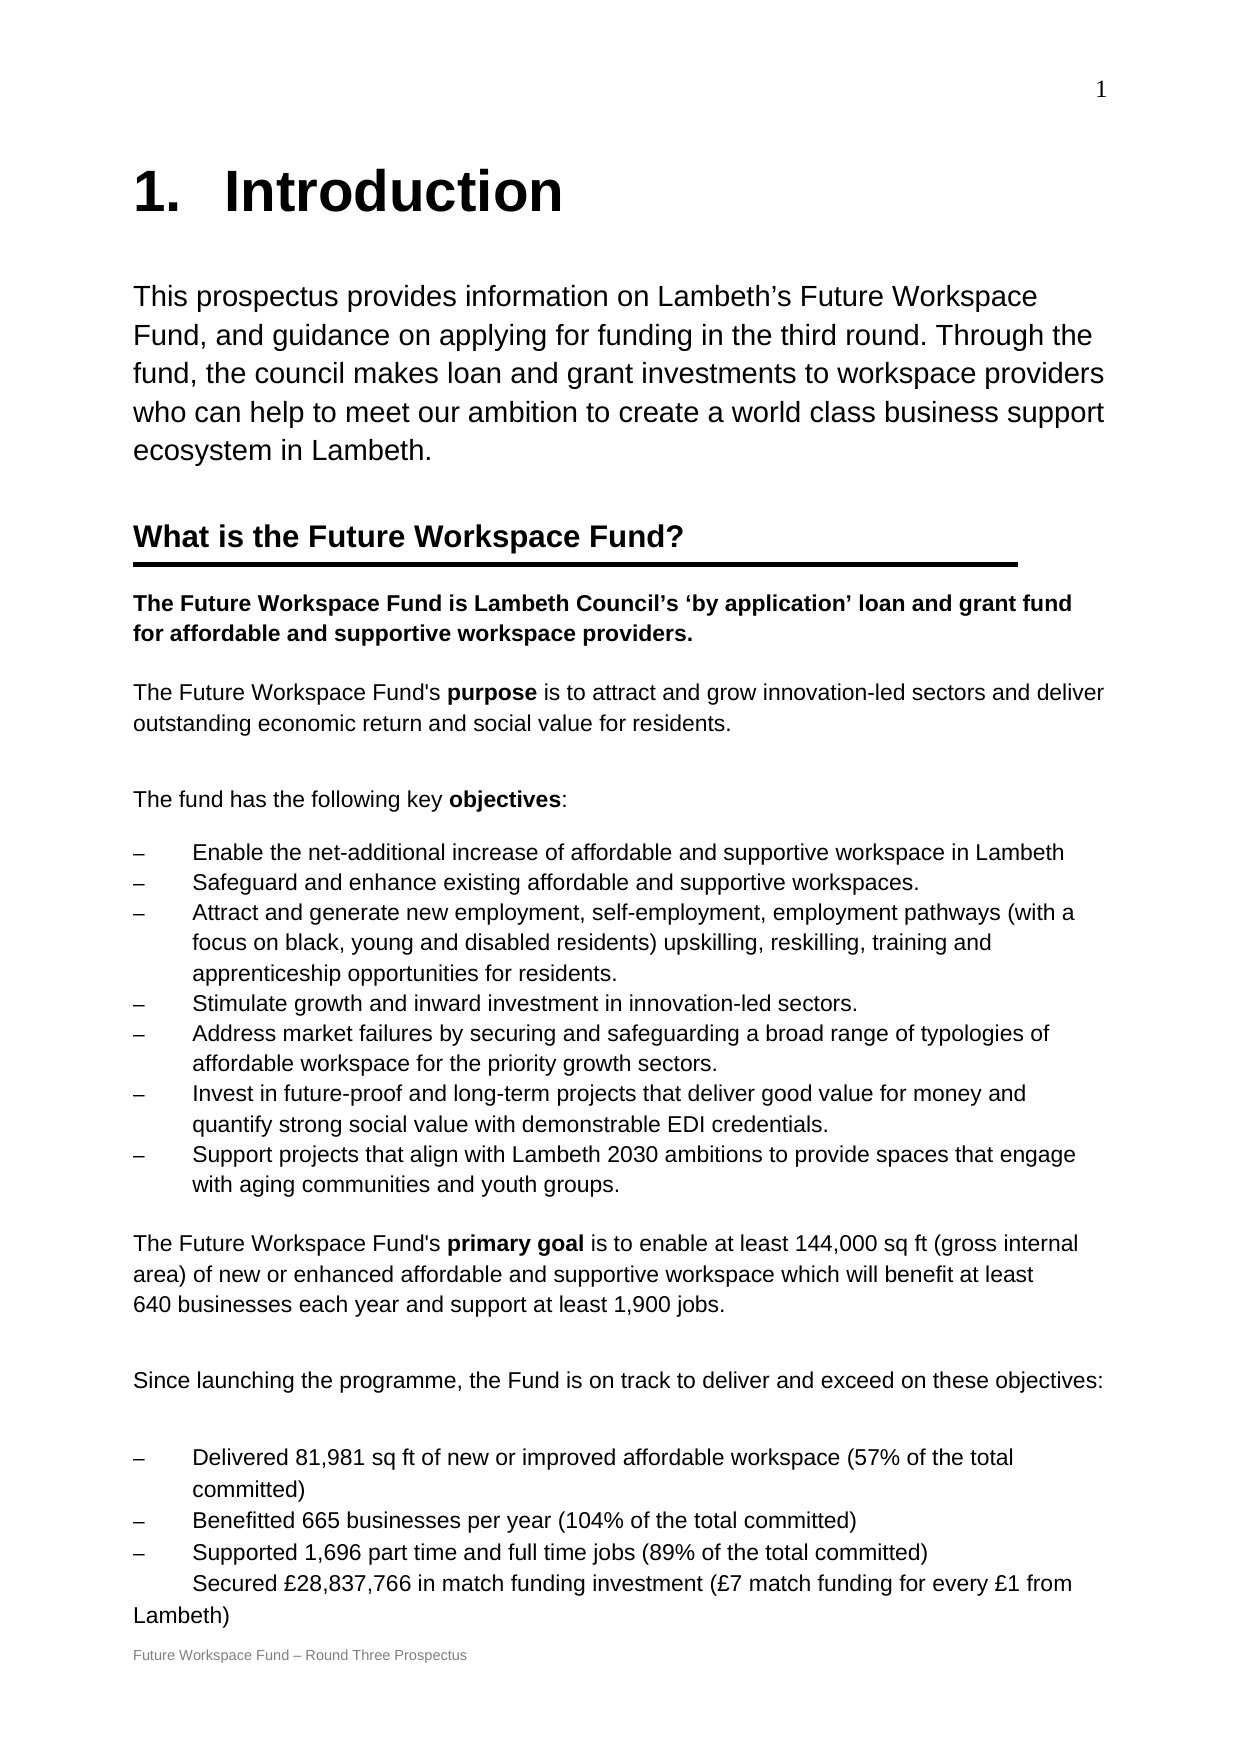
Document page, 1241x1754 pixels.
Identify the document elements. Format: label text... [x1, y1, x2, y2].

text The fund has the following key objectives: [133, 786, 1107, 812]
text The Future Workspace Fund's primary goal is to enable at least 144,000 sq ft (gross internal area) of new or enhanced affordable and supportive workspace which will benefit at least 640 businesses each year and support at least 1,900 jobs. [133, 1230, 1107, 1317]
list Delivered 81,981 sq ft of new or improved affordable workspace (57% of the total committed) [133, 1444, 1107, 1502]
text Since launching the programme, the Fund is on track to deliver and exceed on these objectives: [133, 1367, 1107, 1393]
list Address market failures by securing and safeguarding a broad range of typologies of affordable workspace for the priority growth sectors. [133, 1020, 1107, 1076]
list Enable the net-additional increase of affordable and supportive workspace in Lambeth [133, 839, 1107, 865]
text The Future Workspace Fund is Lambeth Council’s ‘by application’ loan and grant fund for affordable and supportive workspace providers. [133, 590, 1107, 646]
list Stimulate growth and inward investment in innovation-led sectors. [133, 990, 1107, 1016]
list Invest in future-proof and long-term projects that deliver good value for money and quantify strong social value with demonstrable EDI credentials. [133, 1080, 1107, 1137]
list Secured £28,837,766 in match funding investment (£7 match funding for every £1 from Lambeth) [133, 1570, 1107, 1628]
text This prospectus provides information on Lambeth’s Future Workspace Fund, and guidance on applying for funding in the third round. Through the fund, the council makes loan and grant investments to workspace providers who can help to meet our ambition to create a world class business support ecosystem in Lambeth. [133, 279, 1107, 467]
list Safeguard and enhance existing affordable and supportive workspaces. [133, 869, 1107, 895]
table_header What is the Future Workspace Fund? [133, 472, 1018, 562]
list Benefitted 665 businesses per year (104% of the total committed) [133, 1507, 1107, 1534]
text The Future Workspace Fund's purpose is to attract and grow innovation-led sectors and deliver outstanding economic return and social value for residents. [133, 679, 1107, 736]
subtitle Introduction [133, 156, 1107, 223]
list Support projects that align with Lambeth 2030 ambitions to provide spaces that engage with aging communities and youth groups. [133, 1141, 1107, 1197]
list Attract and generate new employment, self-employment, employment pathways (with a focus on black, young and disabled residents) upskilling, reskilling, training and apprenticeship opportunities for residents. [133, 899, 1107, 986]
list Supported 1,696 part time and full time jobs (89% of the total committed) [133, 1539, 1107, 1565]
